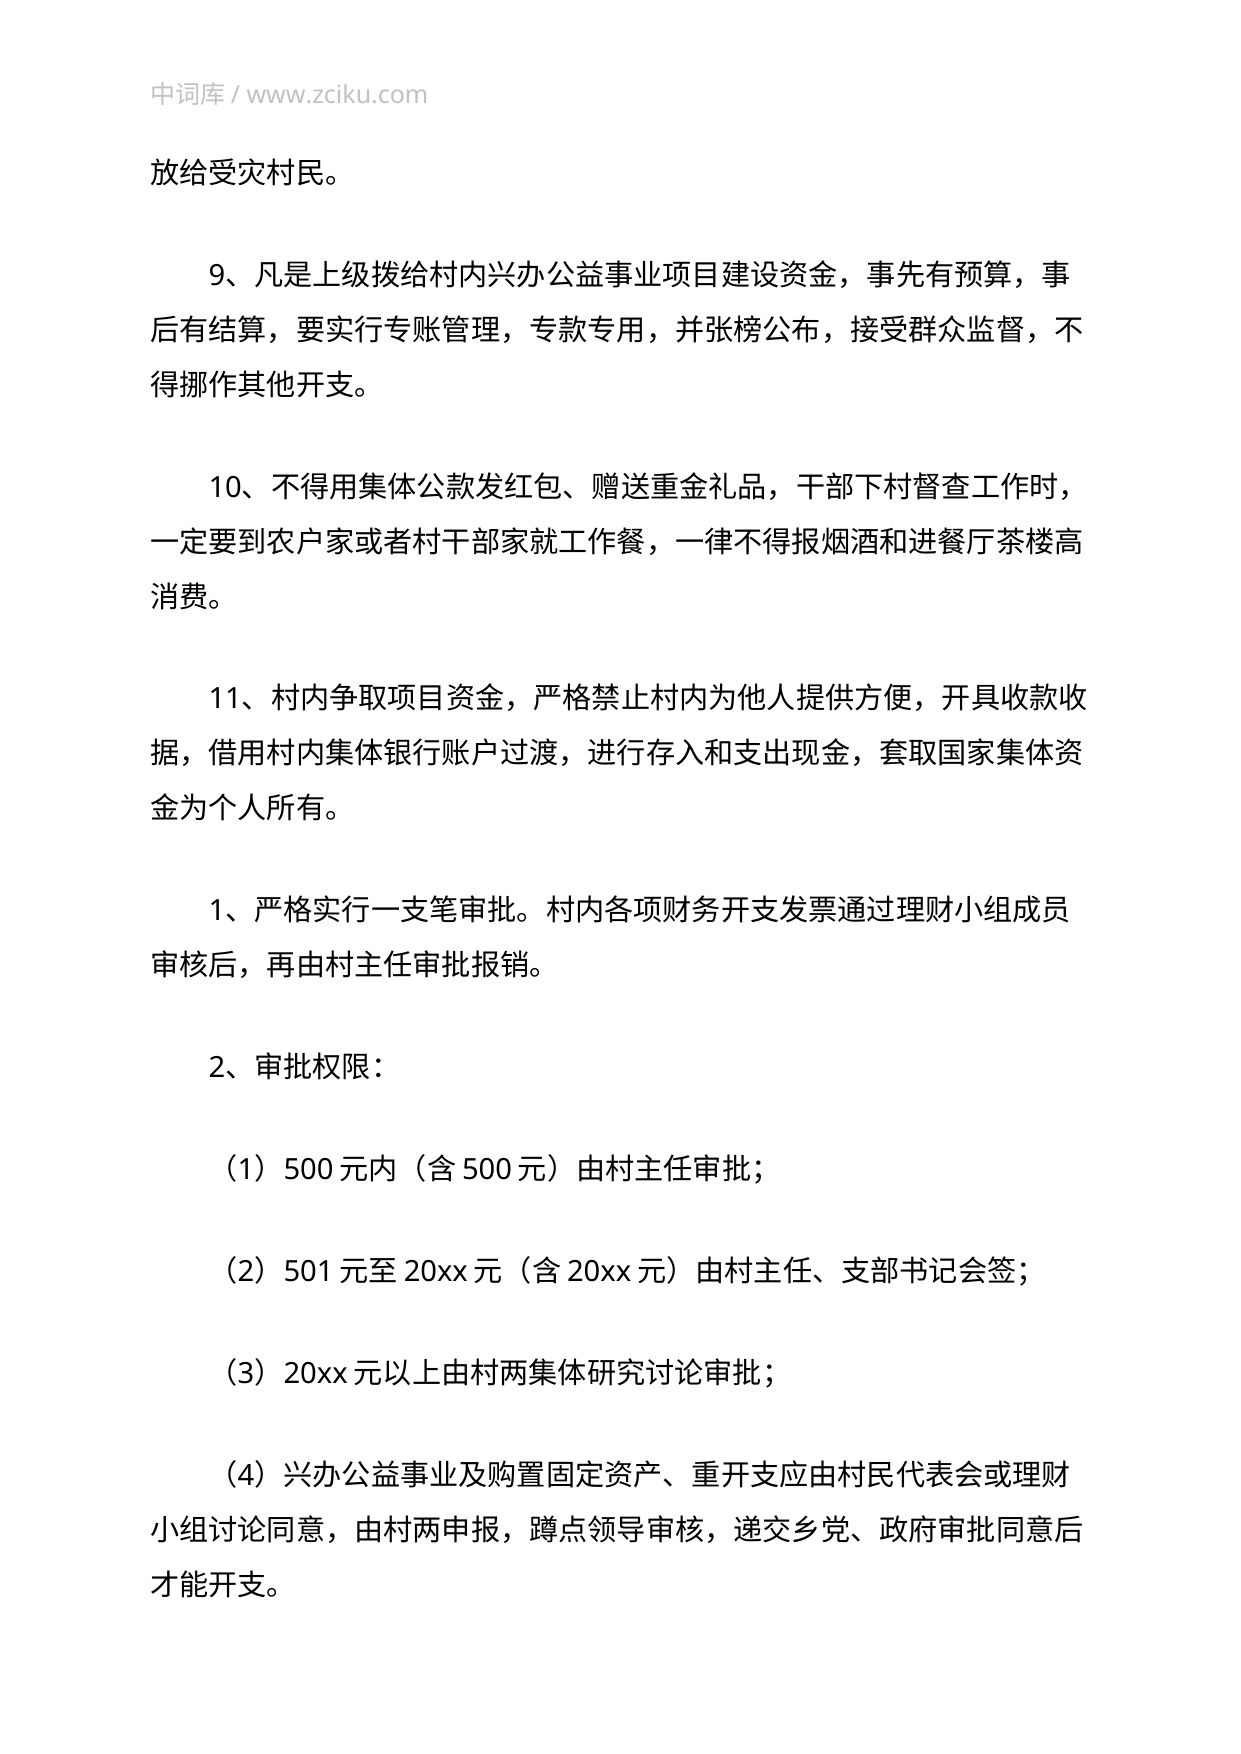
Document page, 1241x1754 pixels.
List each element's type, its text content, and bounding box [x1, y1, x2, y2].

text （3）20xx元以上由村两集体研究讨论审批； [150, 1349, 1090, 1392]
text 2、审批权限： [150, 1043, 1090, 1086]
text （1）500元内（含500元）由村主任审批； [150, 1146, 1090, 1188]
text （2）501元至20xx元（含20xx元）由村主任、支部书记会签； [150, 1247, 1090, 1290]
text 1、严格实行一支笔审批。村内各项财务开支发票通过理财小组成员审核后，再由村主任审批报销。 [150, 887, 1090, 984]
text （4）兴办公益事业及购置固定资产、重开支应由村民代表会或理财小组讨论同意，由村两申报，蹲点领导审核，递交乡党、政府审批同意后才能开支。 [150, 1451, 1090, 1604]
text 11、村内争取项目资金，严格禁止村内为他人提供方便，开具收款收据，借用村内集体银行账户过渡，进行存入和支出现金，套取国家集体资金为个人所有。 [150, 675, 1090, 827]
text 10、不得用集体公款发红包、赠送重金礼品，干部下村督查工作时，一定要到农户家或者村干部家就工作餐，一律不得报烟酒和进餐厅茶楼高消费。 [150, 463, 1090, 616]
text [150, 150, 1090, 192]
text 9、凡是上级拨给村内兴办公益事业项目建设资金，事先有预算，事后有结算，要实行专账管理，专款专用，并张榜公布，接受群众监督，不得挪作其他开支。 [150, 252, 1090, 404]
